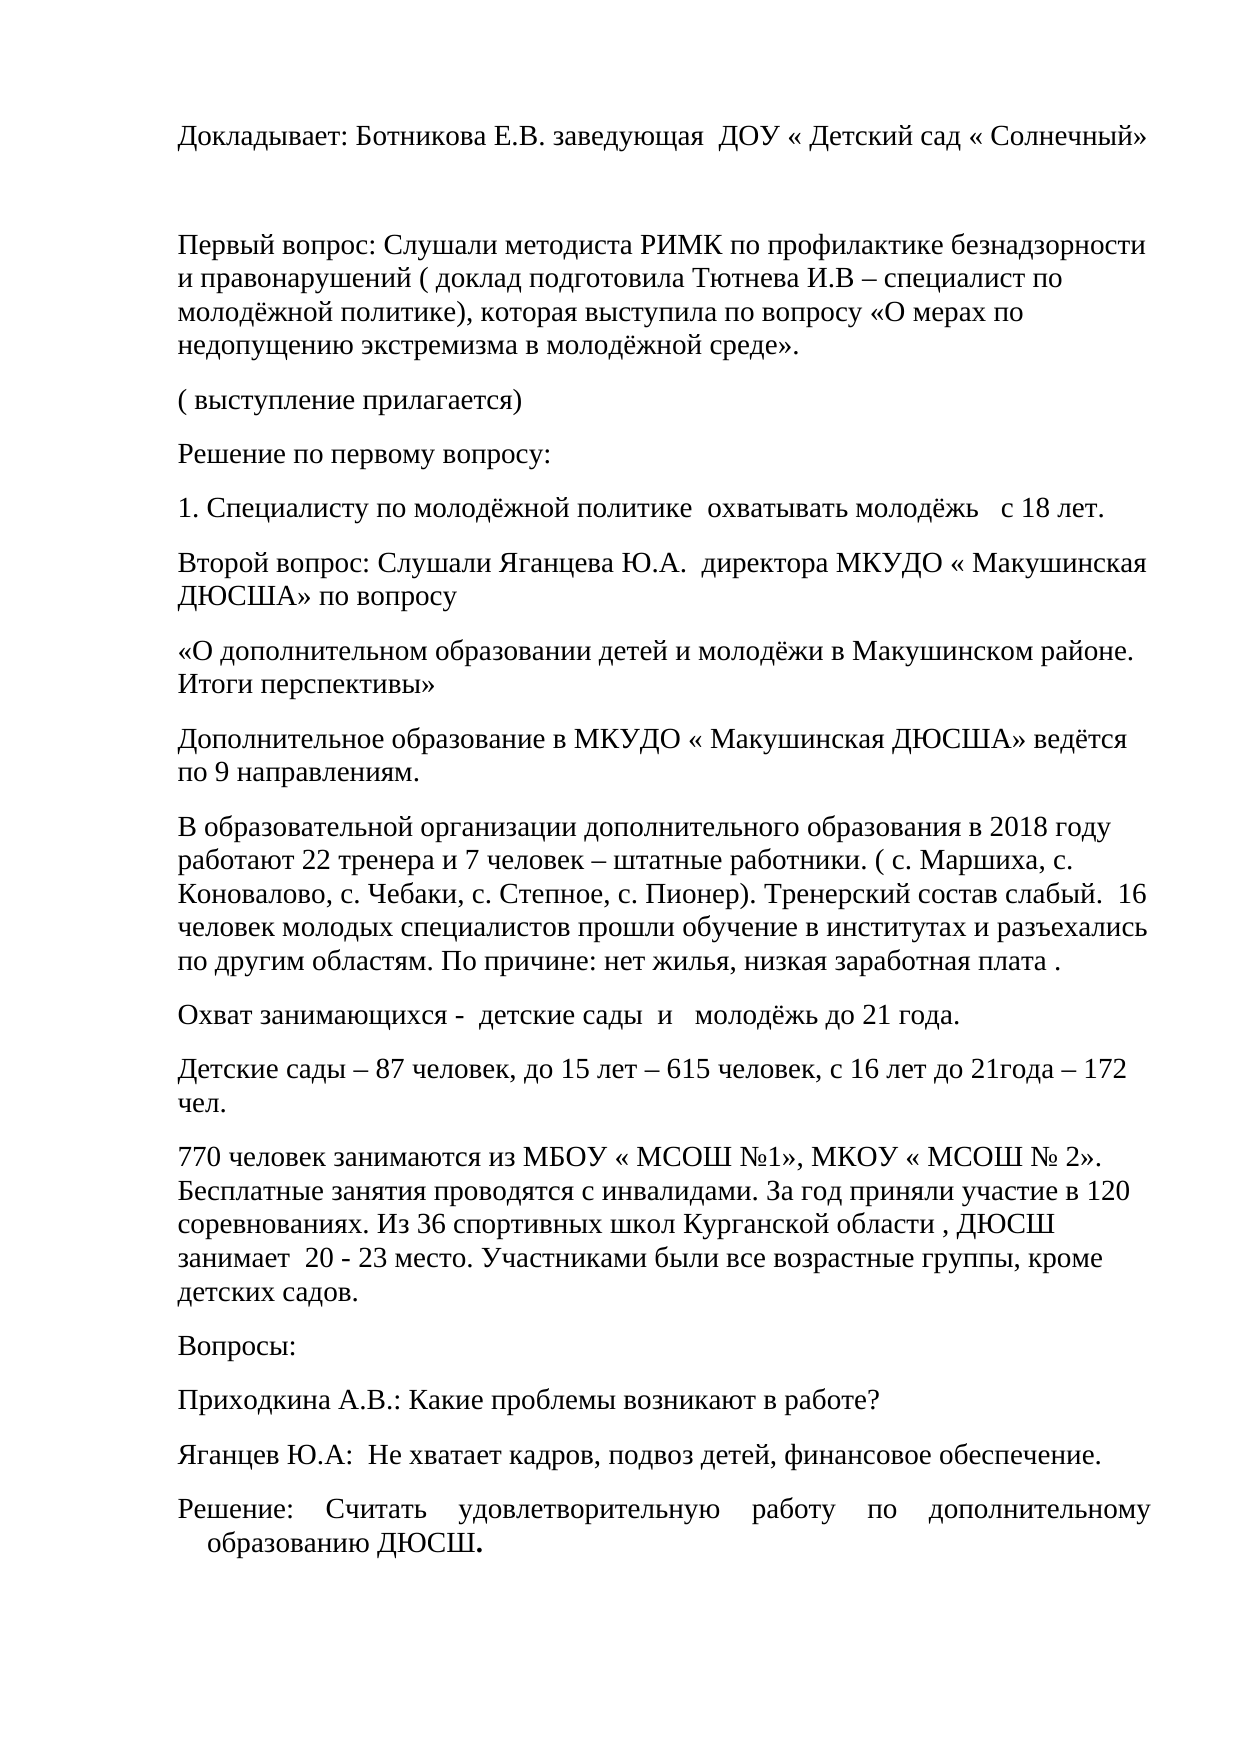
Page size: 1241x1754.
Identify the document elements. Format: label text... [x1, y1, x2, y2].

text Первый вопрос: Слушали методиста РИМК по профилактике безнадзорности и правонарушений ( доклад подготовила Тютнева И.В – специалист по молодёжной политике), которая выступила по вопросу «О мерах по недопущению экстремизма в молодёжной среде». [177, 227, 1152, 361]
text «О дополнительном образовании детей и молодёжи в Макушинском районе. Итоги перспективы» [177, 633, 1152, 700]
text Приходкина А.В.: Какие проблемы возникают в работе? [177, 1382, 1152, 1416]
text Вопросы: [177, 1328, 1152, 1362]
text Дополнительное образование в МКУДО « Макушинская ДЮСША» ведётся по 9 направлениям. [177, 721, 1152, 788]
text Детские сады – 87 человек, до 15 лет – 615 человек, с 16 лет до 21года – 172 чел. [177, 1052, 1152, 1119]
text 770 человек занимаются из МБОУ « МСОШ №1», МКОУ « МСОШ № 2». Бесплатные занятия проводятся с инвалидами. За год приняли участие в 120 соревнованиях. Из 36 спортивных школ Курганской области , ДЮСШ занимает 20 - 23 место. Участниками были все возрастные группы, кроме детских садов. [177, 1139, 1152, 1307]
text Яганцев Ю.А: Не хватает кадров, подвоз детей, финансовое обеспечение. [177, 1437, 1152, 1470]
text ( выступление прилагается) [177, 382, 1152, 415]
text Решение по первому вопросу: [177, 436, 1152, 470]
text Решение: Считать удовлетворительную работу по дополнительному образованию ДЮСШ. [177, 1491, 1152, 1558]
text Докладывает: Ботникова Е.В. заведующая ДОУ « Детский сад « Солнечный» [177, 118, 1152, 152]
text Охват занимающихся - детские сады и молодёжь до 21 года. [177, 997, 1152, 1031]
text 1. Специалисту по молодёжной политике охватывать молодёжь с 18 лет. [177, 491, 1152, 524]
text В образовательной организации дополнительного образования в 2018 году работают 22 тренера и 7 человек – штатные работники. ( с. Маршиха, с. Коновалово, с. Чебаки, с. Степное, с. Пионер). Тренерский состав слабый. 16 человек молодых специалистов прошли обучение в институтах и разъехались по другим областям. По причине: нет жилья, низкая заработная плата . [177, 809, 1152, 976]
text Второй вопрос: Слушали Яганцева Ю.А. директора МКУДО « Макушинская ДЮСША» по вопросу [177, 545, 1152, 612]
